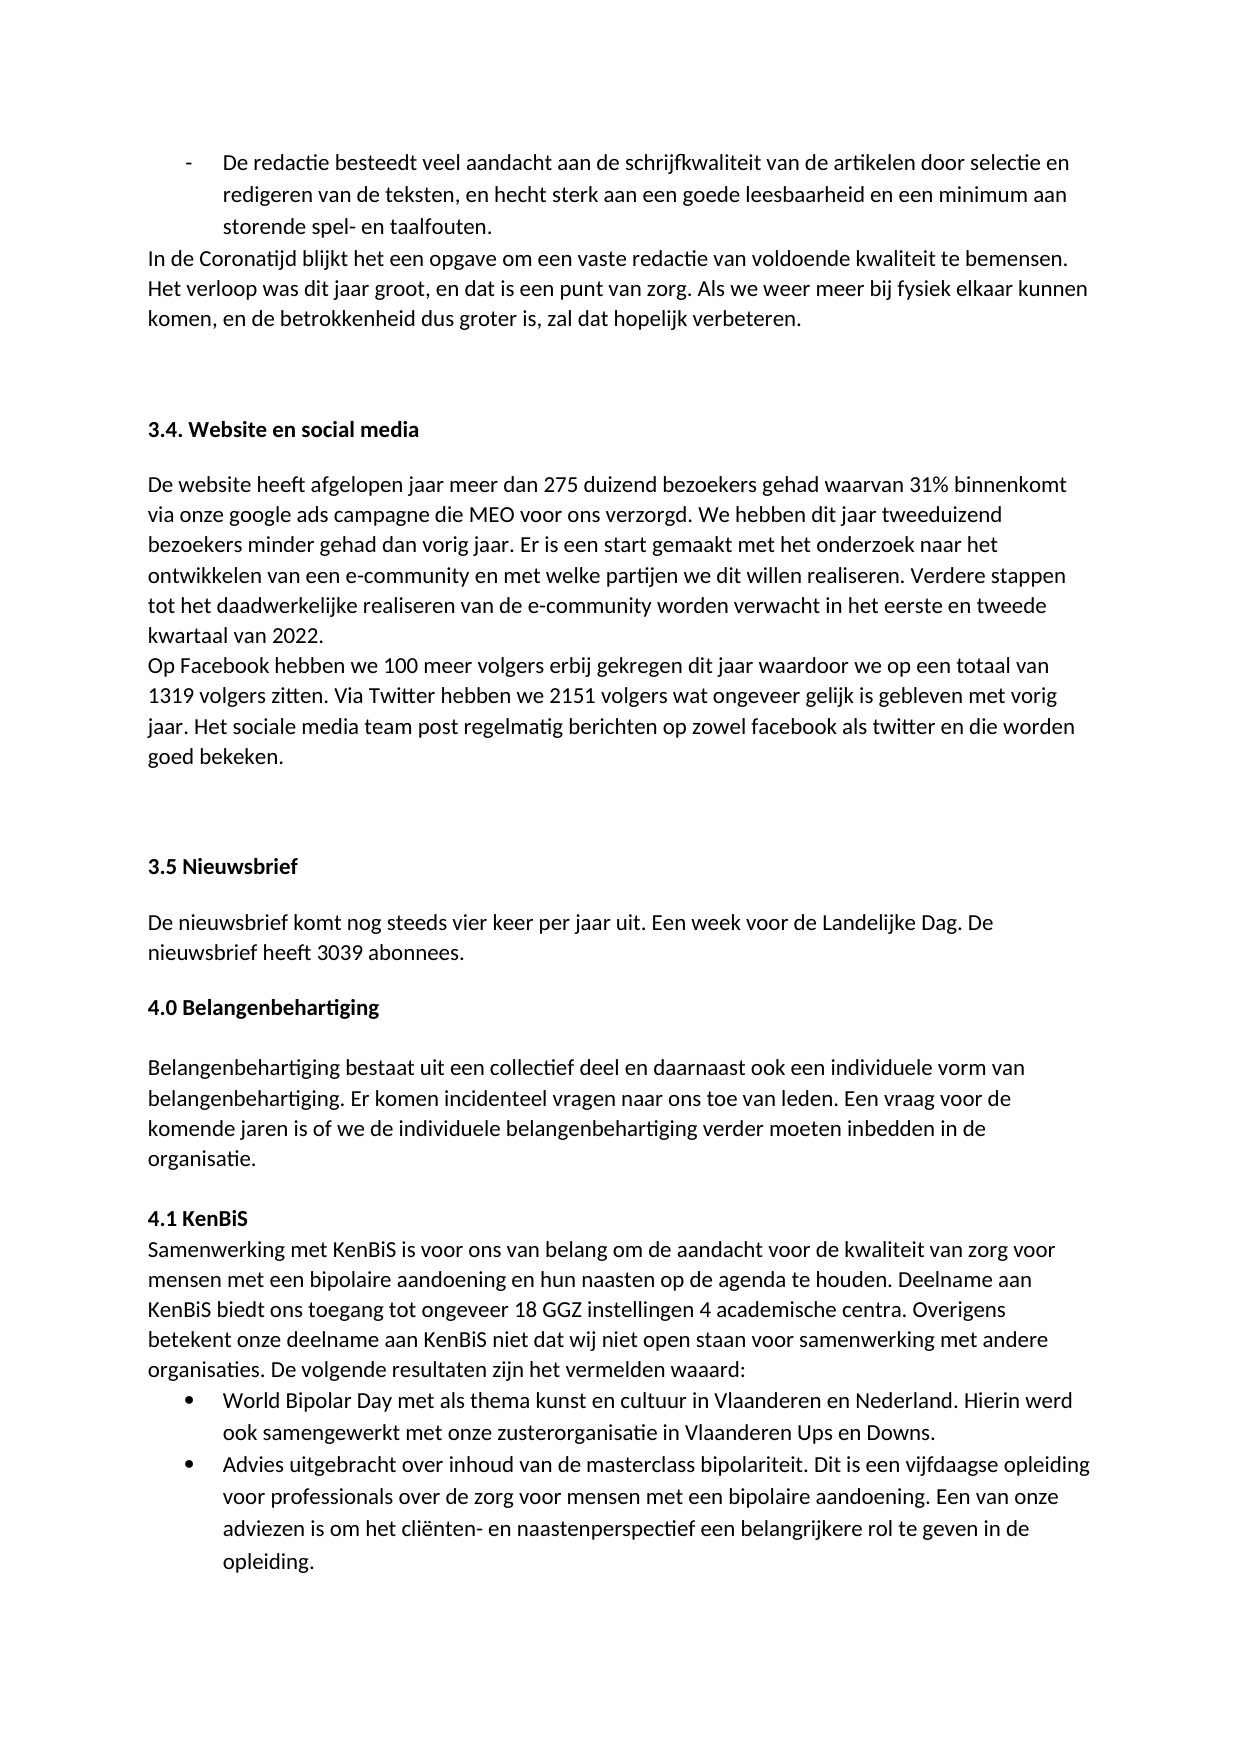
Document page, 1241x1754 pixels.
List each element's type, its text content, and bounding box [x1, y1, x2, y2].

text In de Coronatijd blijkt het een opgave om een vaste redactie van voldoende kwaliteit te bemensen. Het verloop was dit jaar groot, en dat is een punt van zorg. Als we weer meer bij fysiek elkaar kunnen komen, en de betrokkenheid dus groter is, zal dat hopelijk verbeteren. [148, 244, 1093, 333]
text Op Facebook hebben we 100 meer volgers erbij gekregen dit jaar waardoor we op een totaal van 1319 volgers zitten. Via Twitter hebben we 2151 volgers wat ongeveer gelijk is gebleven met vorig jaar. Het sociale media team post regelmatig berichten op zowel facebook als twitter en die worden goed bekeken. [148, 651, 1093, 770]
text 4.1 KenBiS [148, 1204, 1093, 1233]
text De nieuwsbrief komt nog steeds vier keer per jaar uit. Een week voor de Landelijke Dag. De nieuwsbrief heeft 3039 abonnees. [148, 908, 1093, 966]
list De redactie besteedt veel aandacht aan de schrijfkwaliteit van de artikelen door selectie en redigeren van de teksten, en hecht sterk aan een goede leesbaarheid en een minimum aan storende spel- en taalfouten. [185, 148, 1093, 240]
text 4.0 Belangenbehartiging [148, 993, 1093, 1021]
text De website heeft afgelopen jaar meer dan 275 duizend bezoekers gehad waarvan 31% binnenkomt via onze google ads campagne die MEO voor ons verzorgd. We hebben dit jaar tweeduizend bezoekers minder gehad dan vorig jaar. Er is een start gemaakt met het onderzoek naar het ontwikkelen van een e-community en met welke partijen we dit willen realiseren. Verdere stappen tot het daadwerkelijke realiseren van de e-community worden verwacht in het eerste en tweede kwartaal van 2022. [148, 470, 1093, 649]
list World Bipolar Day met als thema kunst en cultuur in Vlaanderen en Nederland. Hierin werd ook samengewerkt met onze zusterorganisatie in Vlaanderen Ups en Downs. [185, 1386, 1093, 1446]
text Samenwerking met KenBiS is voor ons van belang om de aandacht voor de kwaliteit van zorg voor mensen met een bipolaire aandoening en hun naasten op de agenda te houden. Deelname aan KenBiS biedt ons toegang tot ongeveer 18 GGZ instellingen 4 academische centra. Overigens betekent onze deelname aan KenBiS niet dat wij niet open staan voor samenwerking met andere organisaties. De volgende resultaten zijn het vermelden waaard: [148, 1235, 1093, 1384]
list Advies uitgebracht over inhoud van de masterclass bipolariteit. Dit is een vijfdaagse opleiding voor professionals over de zorg voor mensen met een bipolaire aandoening. Een van onze adviezen is om het cliënten- en naastenperspectief een belangrijkere rol te geven in de opleiding. [185, 1450, 1093, 1575]
text 3.4. Website en social media [148, 415, 1093, 443]
text Belangenbehartiging bestaat uit een collectief deel en daarnaast ook een individuele vorm van belangenbehartiging. Er komen incidenteel vragen naar ons toe van leden. Een vraag voor de komende jaren is of we de individuele belangenbehartiging verder moeten inbedden in de organisatie. [148, 1053, 1093, 1172]
text 3.5 Nieuwsbrief [148, 852, 1093, 881]
